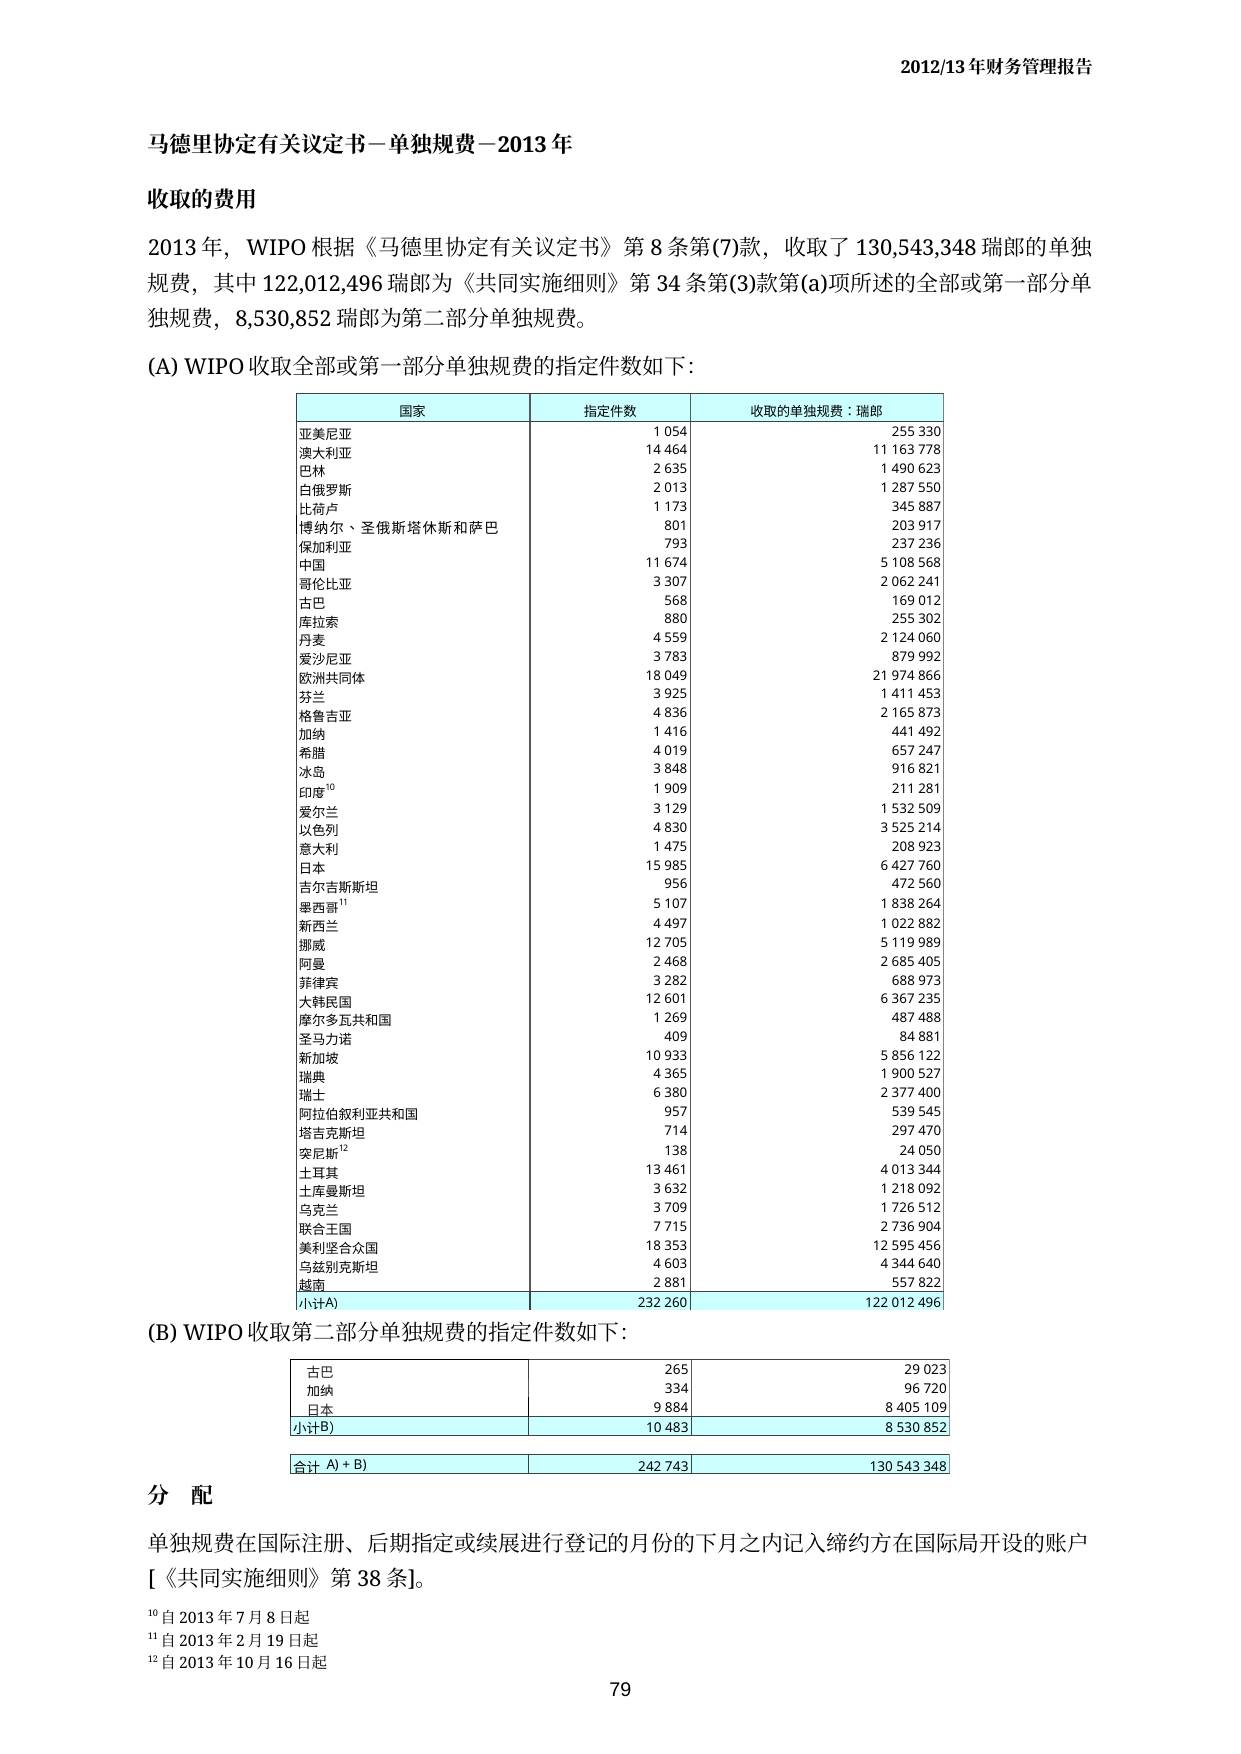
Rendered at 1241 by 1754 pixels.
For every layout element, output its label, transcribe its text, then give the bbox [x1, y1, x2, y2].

text 收取的费用 [148, 178, 1092, 214]
list 10 自2013年7月8日起 [148, 1606, 1092, 1628]
text 分 配 [148, 1474, 1092, 1510]
list 12 自2013年10月16日起 [148, 1651, 1092, 1673]
text (A) WIPO收取全部或第一部分单独规费的指定件数如下： [148, 345, 1092, 381]
text (B) WIPO收取第二部分单独规费的指定件数如下： [148, 1311, 1092, 1346]
text 2013年，WIPO根据《马德里协定有关议定书》第8条第(7)款，收取了130,543,348瑞郎的单独规费，其中122,012,496瑞郎为《共同实施细则》第34条第(3)款第(a)项所述的全部或第一部分单独规费，8,530,852瑞郎为第二部分单独规费。 [148, 226, 1092, 333]
subtitle 马德里协定有关议定书－单独规费－2013年 [148, 127, 1092, 159]
text 单独规费在国际注册、后期指定或续展进行登记的月份的下月之内记入缔约方在国际局开设的账户[《共同实施细则》第38条]。 [148, 1522, 1092, 1593]
list 11 自2013年2月19日起 [148, 1628, 1092, 1651]
